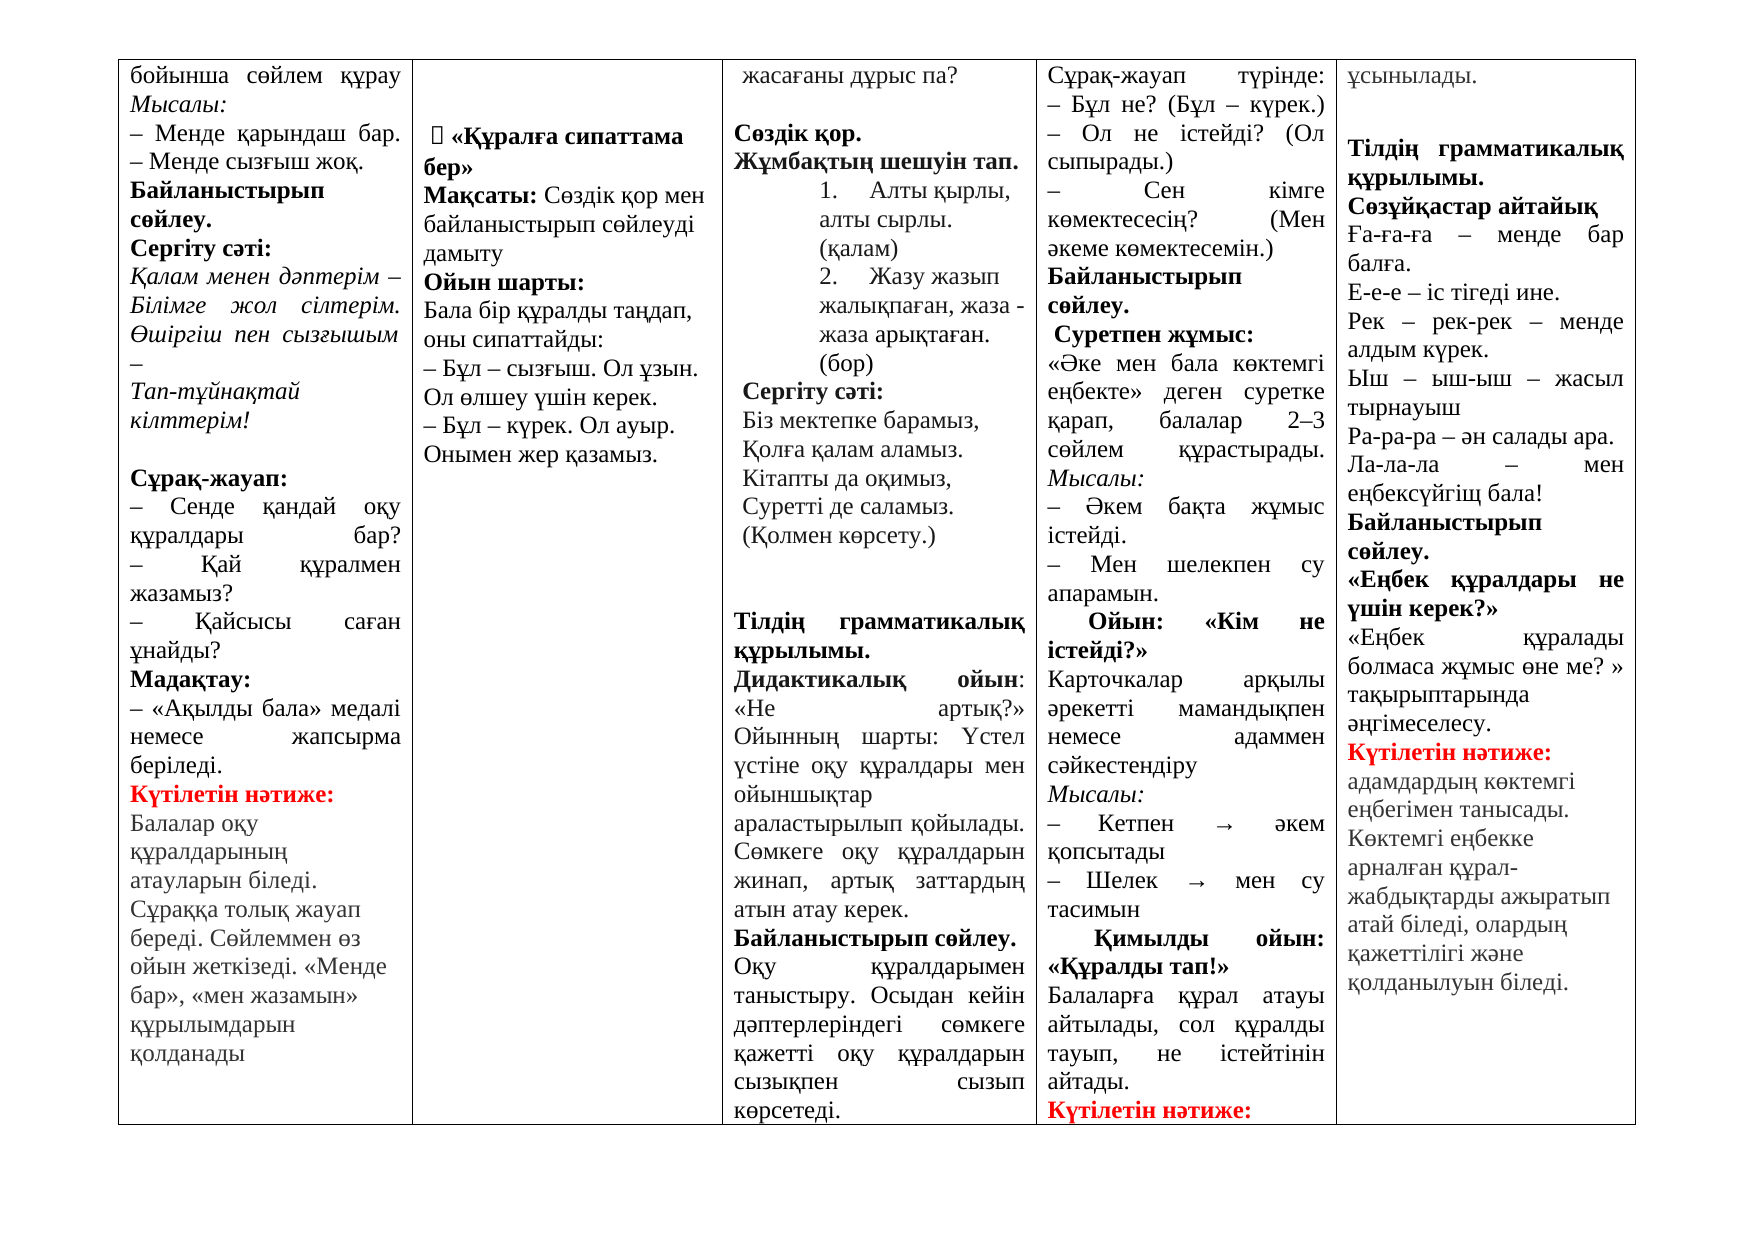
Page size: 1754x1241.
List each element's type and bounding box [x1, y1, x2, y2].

table_cell [413, 60, 722, 1124]
table_cell [723, 60, 1036, 1124]
table_cell [119, 60, 412, 1124]
table_cell [1337, 60, 1635, 1124]
table_cell [1037, 60, 1336, 1124]
